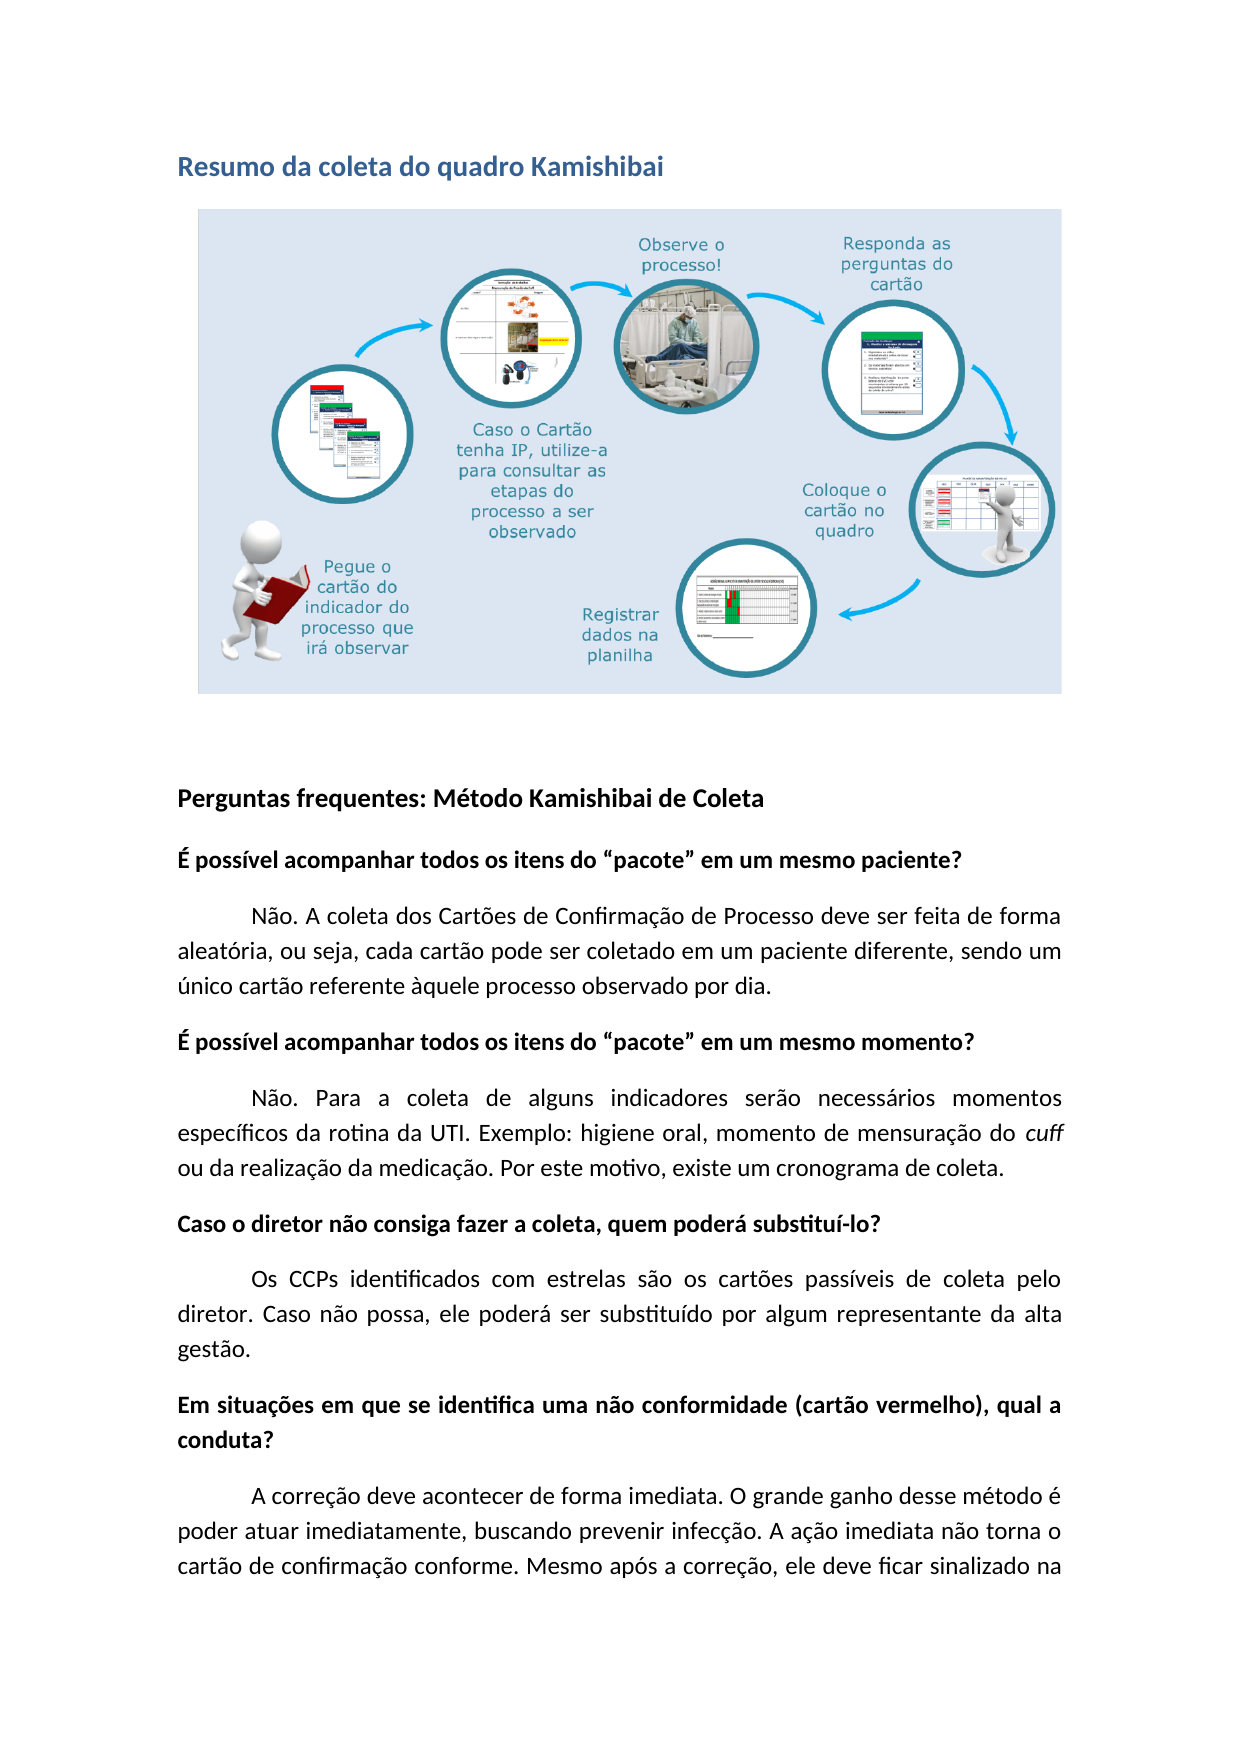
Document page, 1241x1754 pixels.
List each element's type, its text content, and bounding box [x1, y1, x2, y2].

text Não. A coleta dos Cartões de Confirmação de Processo deve ser feita de forma aleatória, ou seja, cada cartão pode ser coletado em um paciente diferente, sendo um único cartão referente àquele processo observado por dia. [177, 900, 1063, 1001]
subtitle Perguntas frequentes: Método Kamishibai de Coleta [177, 781, 1063, 814]
text Não. Para a coleta de alguns indicadores serão necessários momentos específicos da rotina da UTI. Exemplo: higiene oral, momento de mensuração do cuff ou da realização da medicação. Por este motivo, existe um cronograma de coleta. [177, 1082, 1063, 1182]
text Os CCPs identificados com estrelas são os cartões passíveis de coleta pelo diretor. Caso não possa, ele poderá ser substituído por algum representante da alta gestão. [177, 1263, 1063, 1364]
text É possível acompanhar todos os itens do “pacote” em um mesmo paciente? [177, 844, 1063, 875]
text Caso o diretor não consiga fazer a coleta, quem poderá substituí-lo? [177, 1208, 1063, 1238]
text É possível acompanhar todos os itens do “pacote” em um mesmo momento? [177, 1026, 1063, 1057]
picture [177, 209, 1062, 694]
text Em situações em que se identifica uma não conformidade (cartão vermelho), qual a conduta? [177, 1389, 1063, 1455]
text Resumo da coleta do quadro Kamishibai [177, 148, 1063, 183]
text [177, 1480, 1063, 1581]
